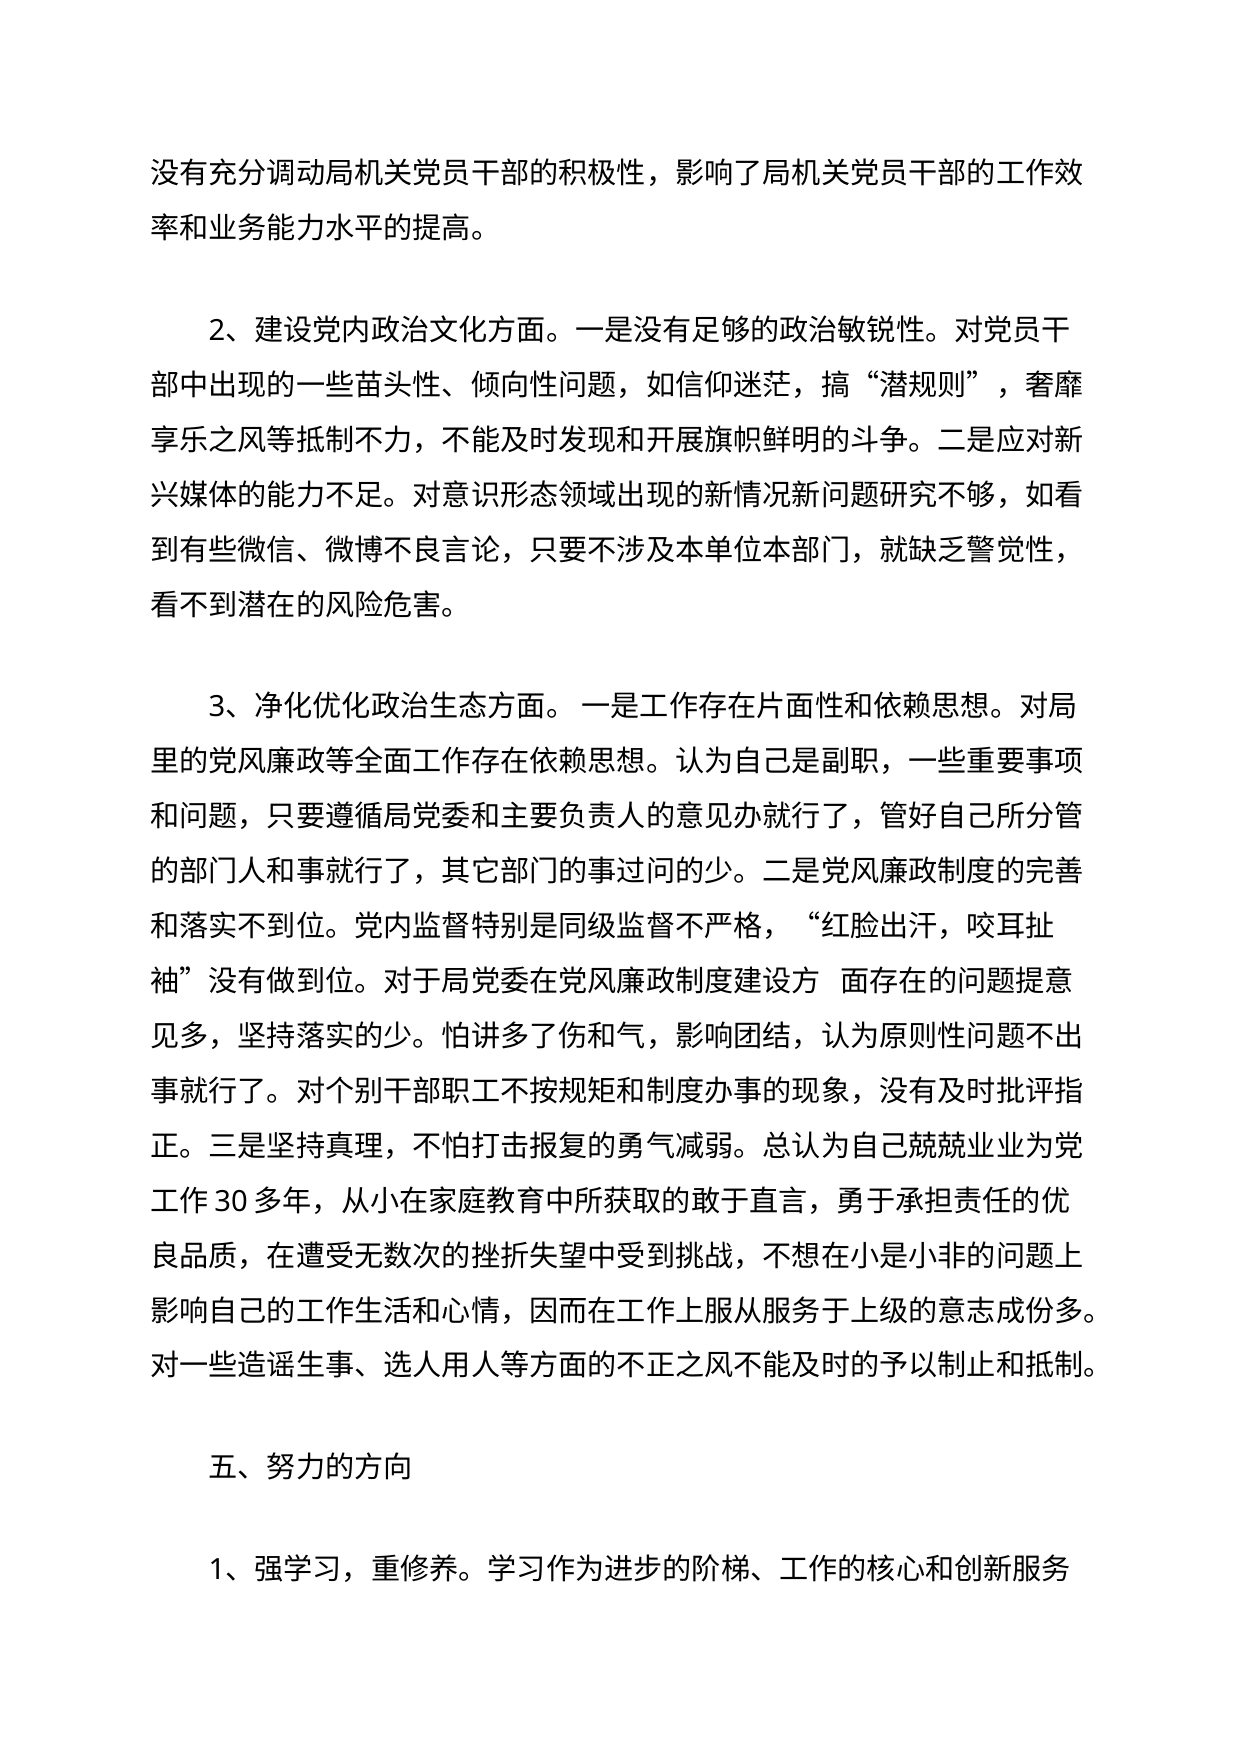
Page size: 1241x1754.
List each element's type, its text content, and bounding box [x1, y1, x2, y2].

text 五、努力的方向 [150, 1444, 1090, 1486]
text 3、净化优化政治生态方面。 一是工作存在片面性和依赖思想。对局里的党风廉政等全面工作存在依赖思想。认为自己是副职，一些重要事项和问题，只要遵循局党委和主要负责人的意见办就行了，管好自己所分管的部门人和事就行了，其它部门的事过问的少。二是党风廉政制度的完善和落实不到位。党内监督特别是同级监督不严格，“红脸出汗，咬耳扯袖”没有做到位。对于局党委在党风廉政制度建设方 面存在的问题提意见多，坚持落实的少。怕讲多了伤和气，影响团结，认为原则性问题不出事就行了。对个别干部职工不按规矩和制度办事的现象，没有及时批评指正。三是坚持真理，不怕打击报复的勇气减弱。总认为自己兢兢业业为党工作30多年，从小在家庭教育中所获取的敢于直言，勇于承担责任的优良品质，在遭受无数次的挫折失望中受到挑战，不想在小是小非的问题上影响自己的工作生活和心情，因而在工作上服从服务于上级的意志成份多。对一些造谣生事、选人用人等方面的不正之风不能及时的予以制止和抵制。 [150, 683, 1090, 1384]
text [150, 150, 1090, 247]
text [150, 1546, 1090, 1588]
text 2、建设党内政治文化方面。一是没有足够的政治敏锐性。对党员干部中出现的一些苗头性、倾向性问题，如信仰迷茫，搞“潜规则”，奢靡享乐之风等抵制不力，不能及时发现和开展旗帜鲜明的斗争。二是应对新兴媒体的能力不足。对意识形态领域出现的新情况新问题研究不够，如看到有些微信、微博不良言论，只要不涉及本单位本部门，就缺乏警觉性，看不到潜在的风险危害。 [150, 307, 1090, 623]
